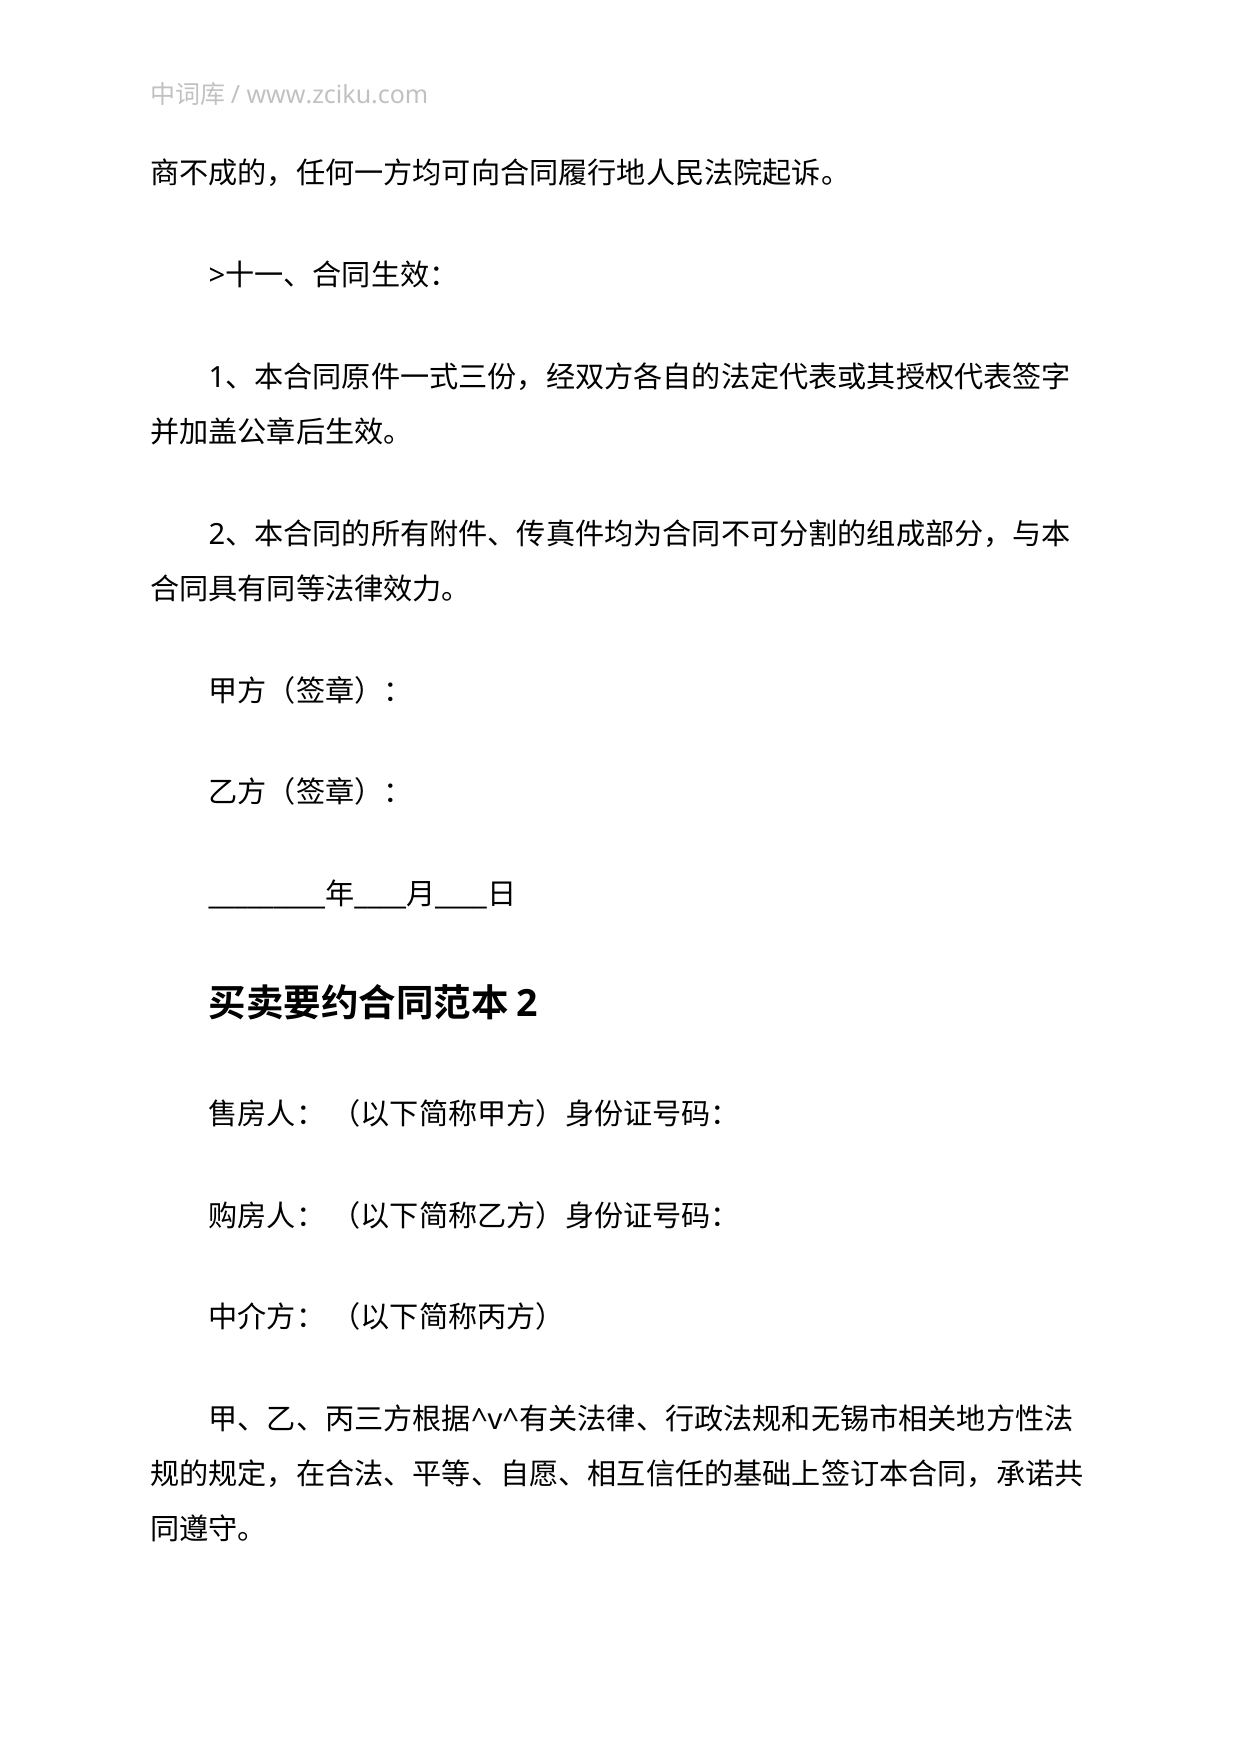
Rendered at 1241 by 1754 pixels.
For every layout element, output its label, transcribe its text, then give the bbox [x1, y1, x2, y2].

text 乙方（签章）： [150, 769, 1090, 811]
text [150, 150, 1090, 192]
text 甲、乙、丙三方根据^v^有关法律、行政法规和无锡市相关地方性法规的规定，在合法、平等、自愿、相互信任的基础上签订本合同，承诺共同遵守。 [150, 1396, 1090, 1548]
text 中介方： （以下简称丙方） [150, 1294, 1090, 1336]
text _________年____月____日 [150, 871, 1090, 913]
text 1、本合同原件一式三份，经双方各自的法定代表或其授权代表签字并加盖公章后生效。 [150, 354, 1090, 451]
text 甲方（签章）： [150, 667, 1090, 709]
text 售房人： （以下简称甲方）身份证号码： [150, 1090, 1090, 1133]
text 买卖要约合同范本2 [150, 973, 1090, 1027]
text 购房人： （以下简称乙方）身份证号码： [150, 1192, 1090, 1234]
text 2、本合同的所有附件、传真件均为合同不可分割的组成部分，与本合同具有同等法律效力。 [150, 511, 1090, 608]
text >十一、合同生效： [150, 252, 1090, 294]
